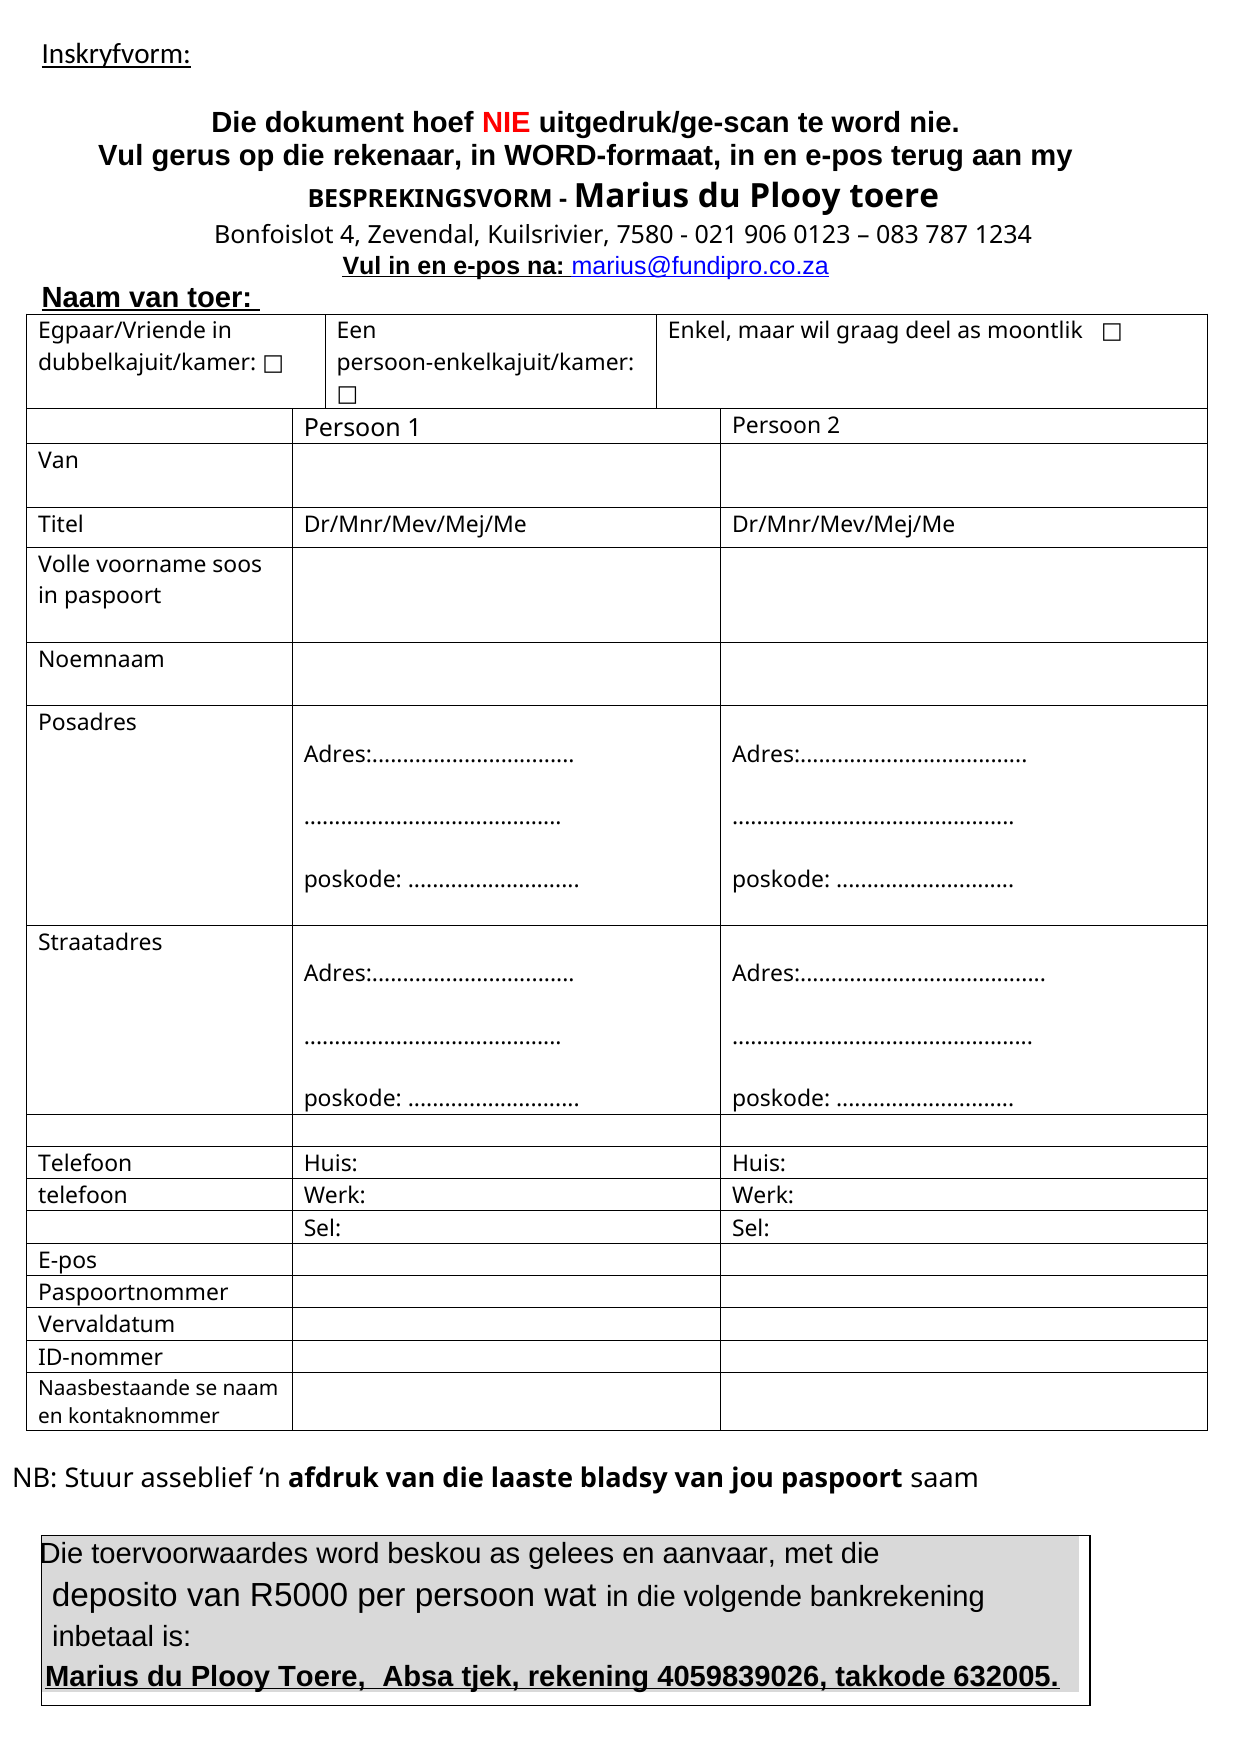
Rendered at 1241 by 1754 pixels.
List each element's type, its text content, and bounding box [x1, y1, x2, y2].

table_cell Telefoon [27, 1147, 292, 1178]
table_header Een persoon-enkelkajuit/kamer:□ [326, 315, 656, 408]
table_cell Volle voorname soos in paspoort [27, 548, 292, 642]
table_cell [293, 643, 720, 705]
table_cell [293, 1115, 720, 1146]
table_cell Van [27, 444, 292, 507]
table_cell [721, 1244, 1207, 1275]
table_cell Persoon 2 [721, 409, 1207, 443]
table_cell Adres:..................................... .............................................. poskode: ............................. [721, 706, 1207, 925]
text NB: Stuur asseblief ‘n afdruk van die laaste bladsy van jou paspoort saam [0, 1459, 1205, 1496]
table_cell Straatadres [27, 926, 292, 1113]
table_cell Persoon 1 [293, 409, 720, 443]
table_cell [293, 1276, 720, 1307]
table_cell [721, 444, 1207, 507]
table_cell E-pos [27, 1244, 292, 1275]
table_cell Dr/Mnr/Mev/Mej/Me [721, 508, 1207, 547]
text Vul in en e-pos na: marius@fundipro.co.za [0, 251, 1205, 280]
table_header Egpaar/Vriende in dubbelkajuit/kamer: □ [27, 315, 325, 408]
table_cell Adres:................................. .......................................... poskode: ............................ [293, 706, 720, 925]
table_cell Naasbestaande se naam en kontaknommer [27, 1373, 292, 1430]
table_cell Sel: [721, 1211, 1207, 1243]
text Inskryfvorm: [41, 35, 1205, 71]
table_cell [721, 1276, 1207, 1307]
table_cell Huis: [293, 1147, 720, 1178]
table_cell Huis: [721, 1147, 1207, 1178]
table_cell Posadres [27, 706, 292, 925]
table_cell Vervaldatum [27, 1308, 292, 1339]
table_header Enkel, maar wil graag deel as moontlik □ [657, 315, 1207, 408]
table_cell [721, 1308, 1207, 1339]
table_cell Paspoortnommer [27, 1276, 292, 1307]
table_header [42, 1536, 1089, 1705]
table_cell [293, 1373, 720, 1430]
text Naam van toer: [41, 280, 1205, 313]
table_cell telefoon [27, 1179, 292, 1210]
table_cell Dr/Mnr/Mev/Mej/Me [293, 508, 720, 547]
table_cell Adres:................................. .......................................... poskode: ............................ [293, 926, 720, 1113]
table_cell [721, 1341, 1207, 1372]
text Die dokument hoef NIE uitgedruk/ge-scan te word nie. [0, 104, 1205, 138]
text Bonfoislot 4, Zevendal, Kuilsrivier, 7580 - 021 906 0123 – 083 787 1234 [0, 217, 1205, 251]
table_cell ID-nommer [27, 1341, 292, 1372]
table_cell Sel: [293, 1211, 720, 1243]
table_cell [27, 1211, 292, 1243]
table_cell Noemnaam [27, 643, 292, 705]
table_cell Werk: [721, 1179, 1207, 1210]
text BESPREKINGSVORM - Marius du Plooy toere [0, 172, 1205, 217]
table_cell [293, 548, 720, 642]
table_cell Adres:........................................ ................................................. poskode: ............................. [721, 926, 1207, 1113]
table_cell [293, 1244, 720, 1275]
table_cell [721, 1373, 1207, 1430]
table_cell [27, 409, 292, 443]
table_cell [721, 548, 1207, 642]
table_cell Werk: [293, 1179, 720, 1210]
text Vul gerus op die rekenaar, in WORD-formaat, in en e-pos terug aan my [0, 138, 1205, 172]
table_cell [721, 643, 1207, 705]
table_cell [721, 1115, 1207, 1146]
table_cell Titel [27, 508, 292, 547]
table_cell [293, 444, 720, 507]
table_cell [27, 1115, 292, 1146]
table_cell [293, 1341, 720, 1372]
table_cell [293, 1308, 720, 1339]
